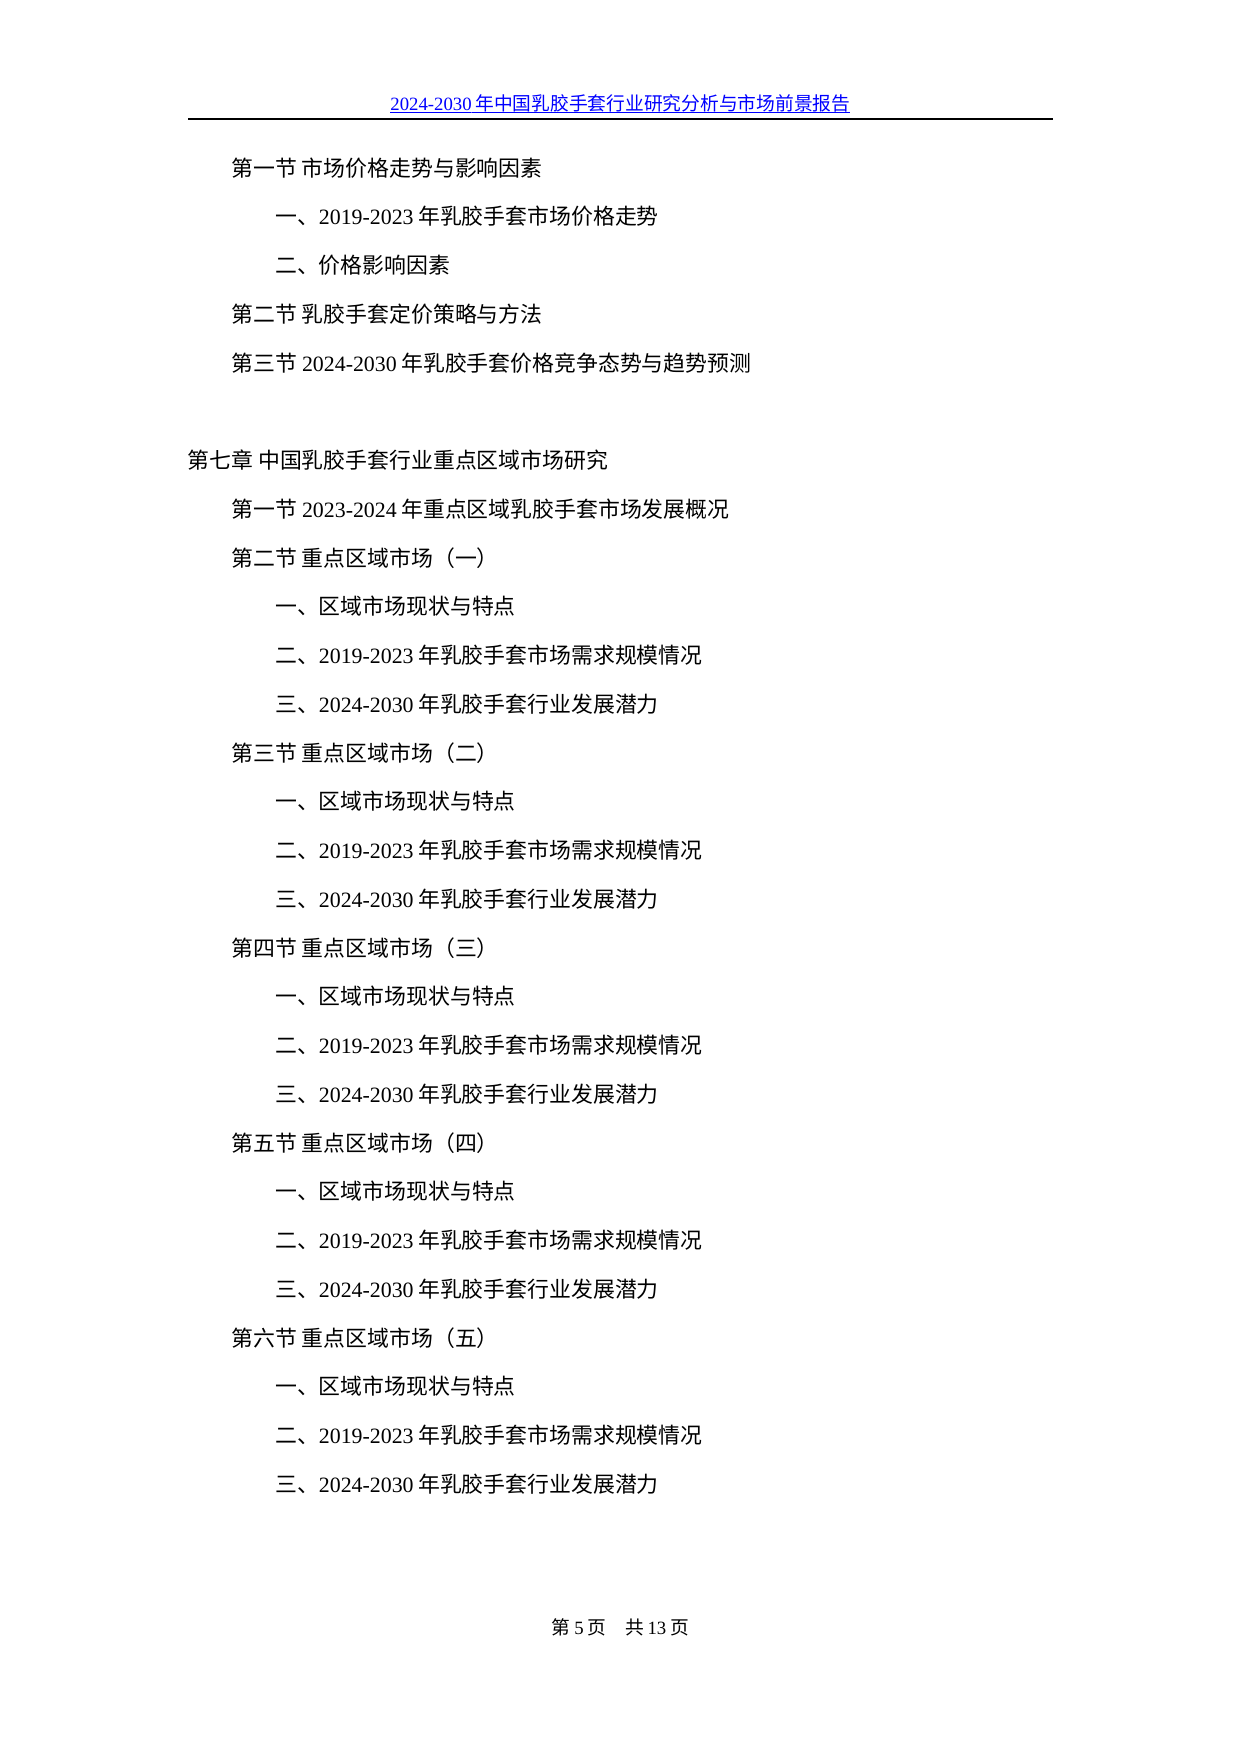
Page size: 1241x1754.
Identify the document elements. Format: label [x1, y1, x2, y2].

text [187, 150, 1053, 1499]
